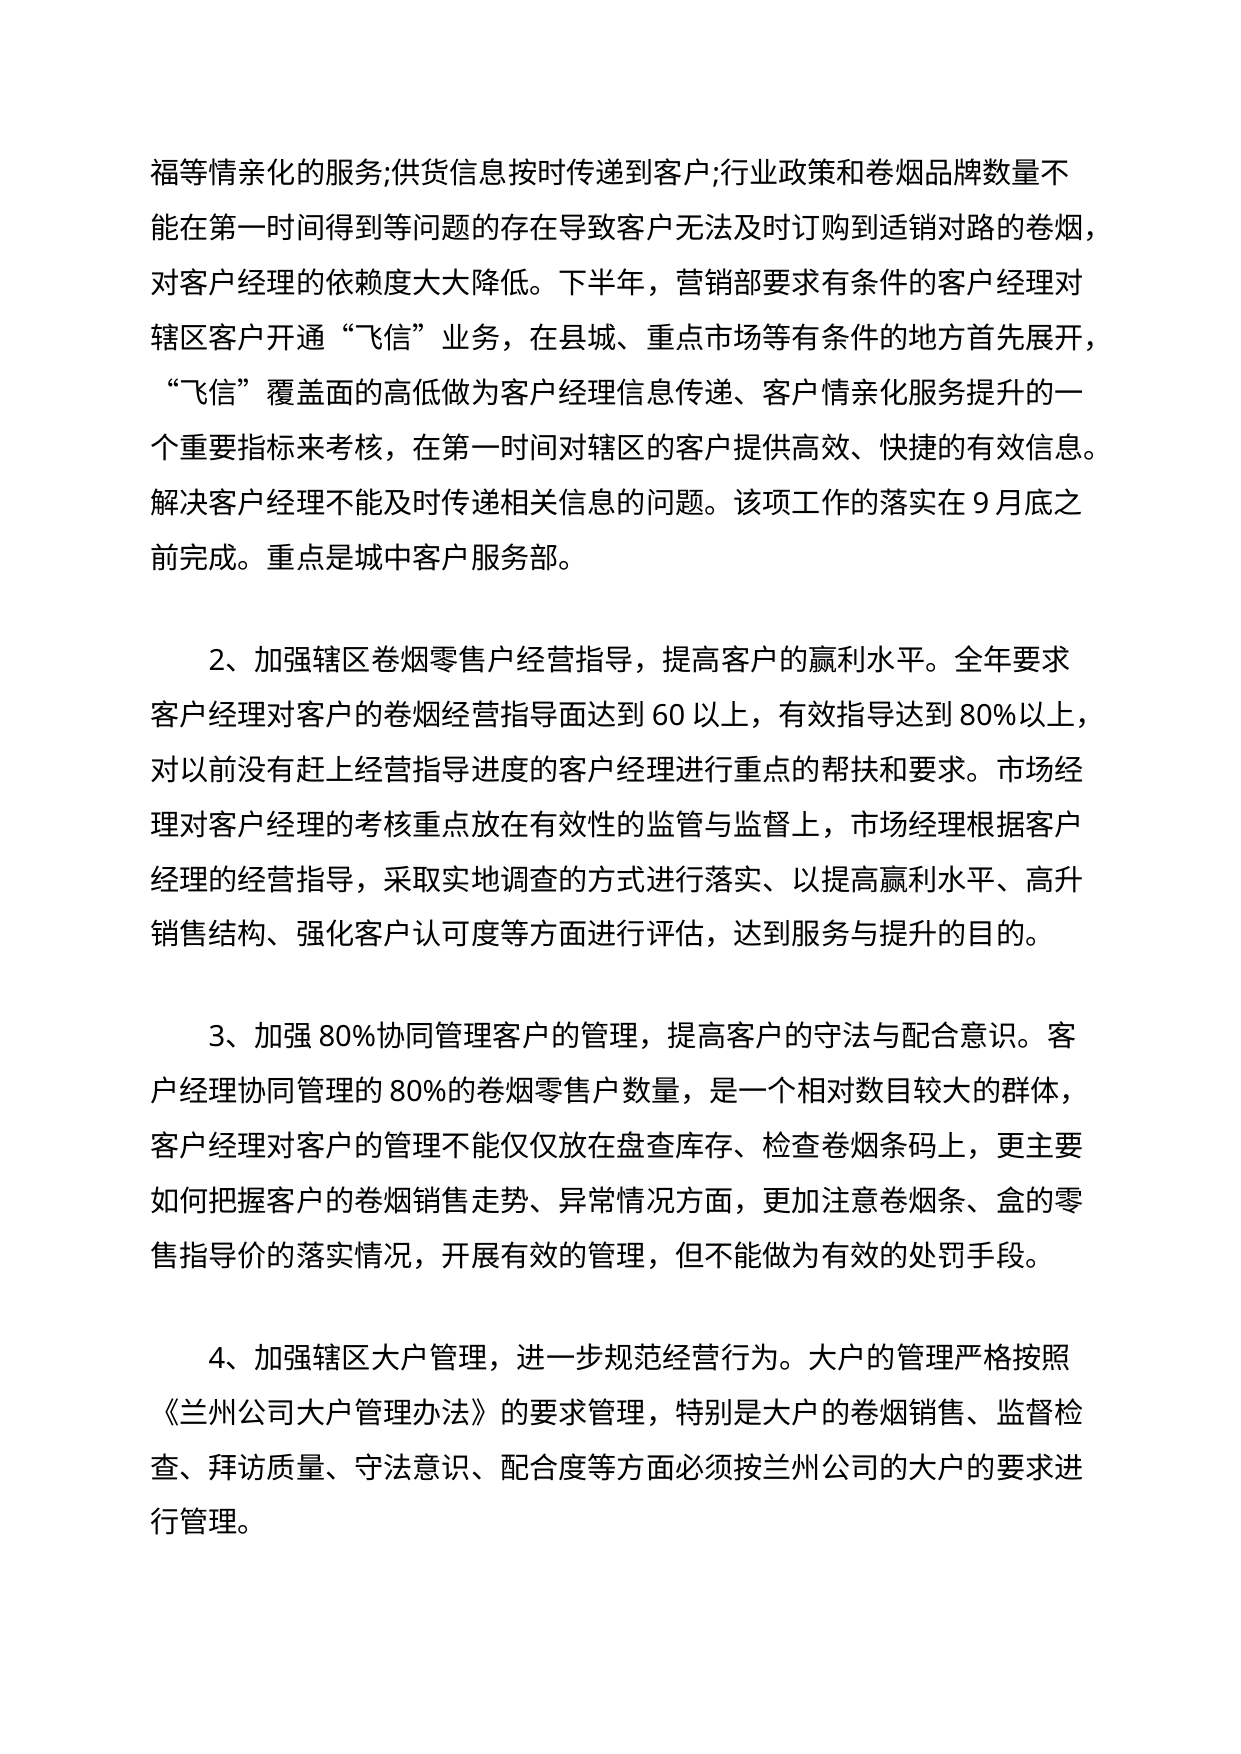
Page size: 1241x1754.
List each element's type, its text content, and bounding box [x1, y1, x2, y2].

text 2、加强辖区卷烟零售户经营指导，提高客户的赢利水平。全年要求客户经理对客户的卷烟经营指导面达到60以上，有效指导达到80%以上，对以前没有赶上经营指导进度的客户经理进行重点的帮扶和要求。市场经理对客户经理的考核重点放在有效性的监管与监督上，市场经理根据客户经理的经营指导，采取实地调查的方式进行落实、以提高赢利水平、高升销售结构、强化客户认可度等方面进行评估，达到服务与提升的目的。 [150, 636, 1090, 953]
text 3、加强80%协同管理客户的管理，提高客户的守法与配合意识。客户经理协同管理的80%的卷烟零售户数量，是一个相对数目较大的群体，客户经理对客户的管理不能仅仅放在盘查库存、检查卷烟条码上，更主要如何把握客户的卷烟销售走势、异常情况方面，更加注意卷烟条、盒的零售指导价的落实情况，开展有效的管理，但不能做为有效的处罚手段。 [150, 1013, 1090, 1275]
text 4、加强辖区大户管理，进一步规范经营行为。大户的管理严格按照《兰州公司大户管理办法》的要求管理，特别是大户的卷烟销售、监督检查、拜访质量、守法意识、配合度等方面必须按兰州公司的大户的要求进行管理。 [150, 1334, 1090, 1541]
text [150, 150, 1090, 577]
